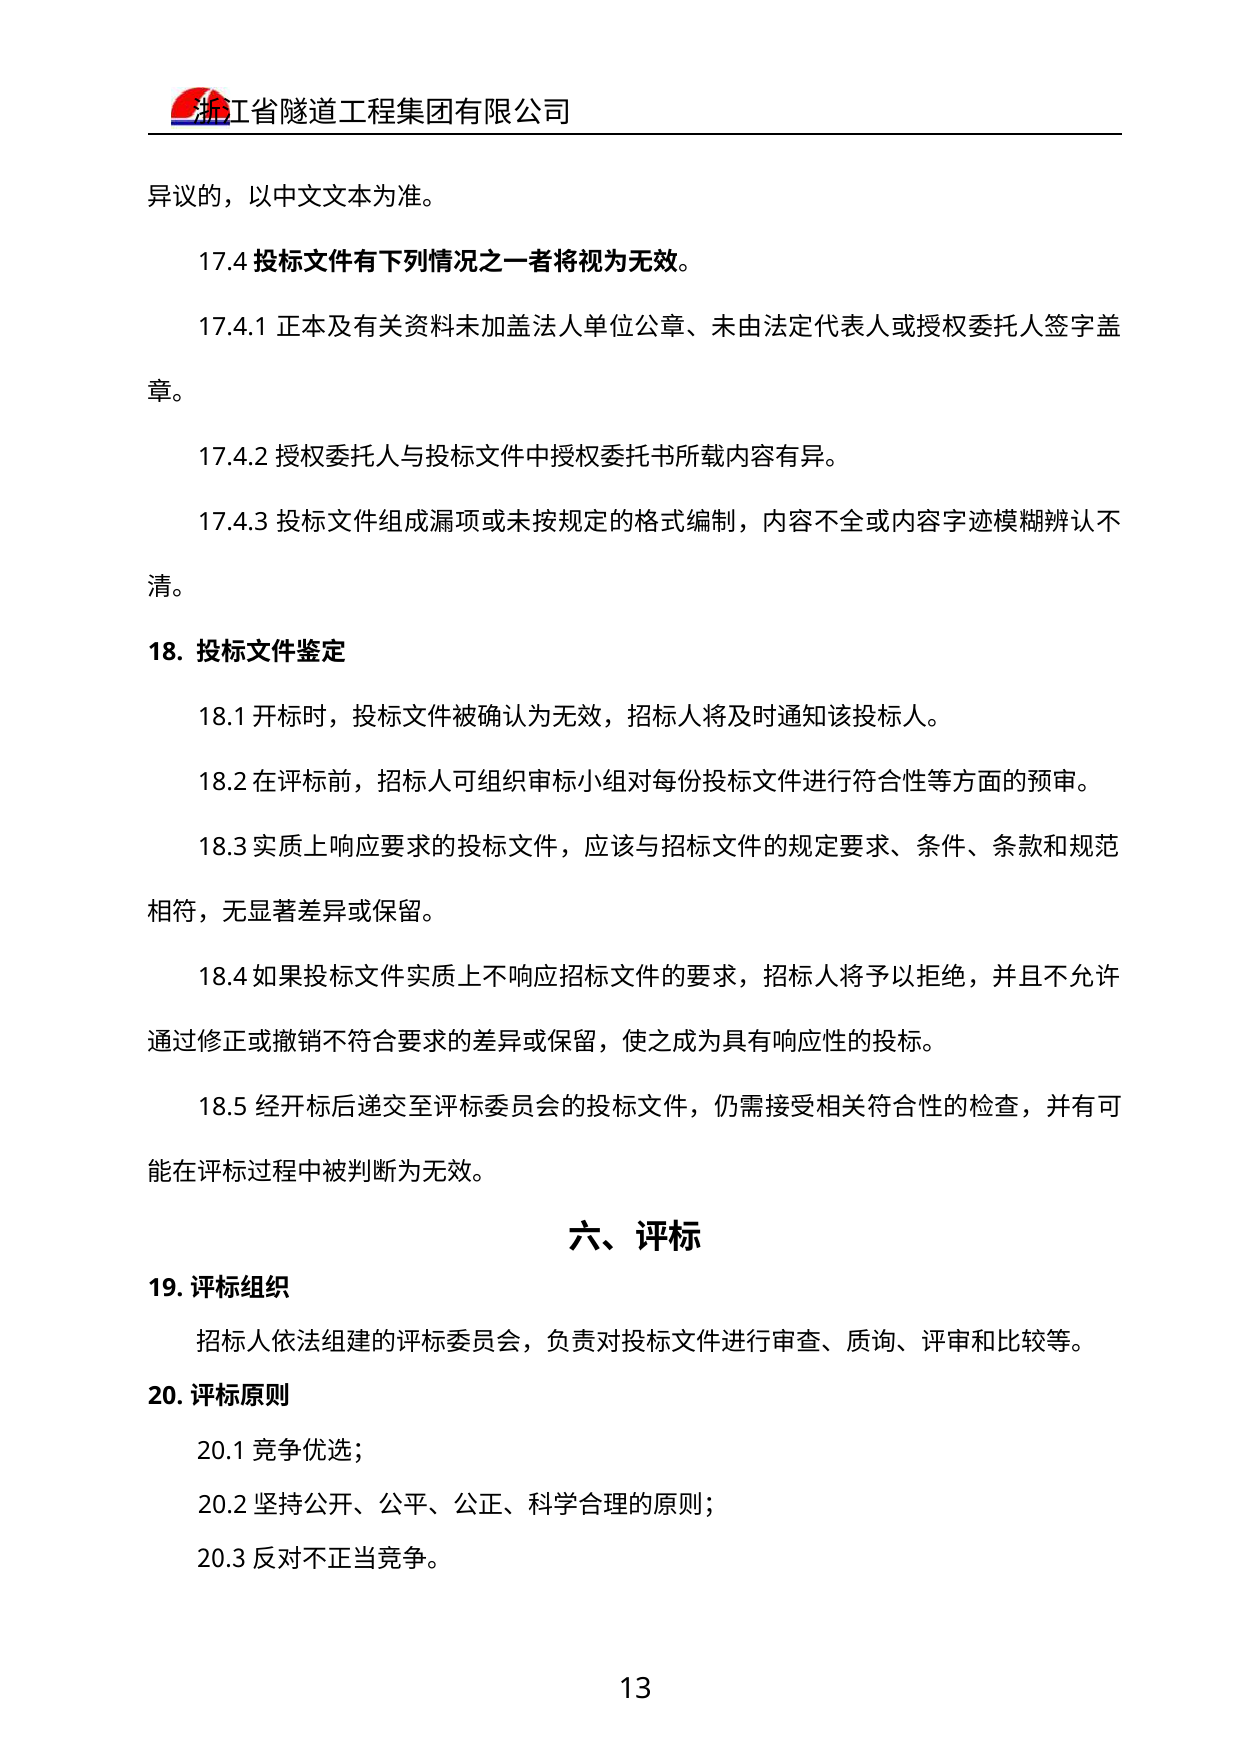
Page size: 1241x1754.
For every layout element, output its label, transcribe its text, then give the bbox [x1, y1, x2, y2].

text 18. 投标文件鉴定 [148, 617, 1122, 682]
text 17.4.2 授权委托人与投标文件中授权委托书所载内容有异。 [148, 422, 1122, 487]
text 18.3实质上响应要求的投标文件，应该与招标文件的规定要求、条件、条款和规范相符，无显著差异或保留。 [148, 812, 1122, 942]
text 19. 评标组织 [148, 1267, 1122, 1303]
text 六、评标 [148, 1202, 1122, 1267]
text 17.4.1 正本及有关资料未加盖法人单位公章、未由法定代表人或授权委托人签字盖章。 [148, 292, 1122, 422]
text 20.1 竞争优选； [148, 1430, 1122, 1466]
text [148, 162, 1122, 227]
text 18.2在评标前，招标人可组织审标小组对每份投标文件进行符合性等方面的预审。 [148, 747, 1122, 812]
text 17.4 投标文件有下列情况之一者将视为无效。 [148, 227, 1122, 292]
text 17.4.3 投标文件组成漏项或未按规定的格式编制，内容不全或内容字迹模糊辨认不清。 [148, 487, 1122, 617]
text 18.4如果投标文件实质上不响应招标文件的要求，招标人将予以拒绝，并且不允许通过修正或撤销不符合要求的差异或保留，使之成为具有响应性的投标。 [148, 942, 1122, 1072]
text 20.2 坚持公开、公平、公正、科学合理的原则； [148, 1484, 1122, 1521]
text 20. 评标原则 [148, 1376, 1122, 1412]
text 20.3 反对不正当竞争。 [148, 1539, 1122, 1575]
picture [171, 87, 231, 129]
text 18.5 经开标后递交至评标委员会的投标文件，仍需接受相关符合性的检查，并有可能在评标过程中被判断为无效。 [148, 1072, 1122, 1202]
text 18.1开标时，投标文件被确认为无效，招标人将及时通知该投标人。 [148, 682, 1122, 747]
text 招标人依法组建的评标委员会，负责对投标文件进行审查、质询、评审和比较等。 [148, 1321, 1122, 1358]
